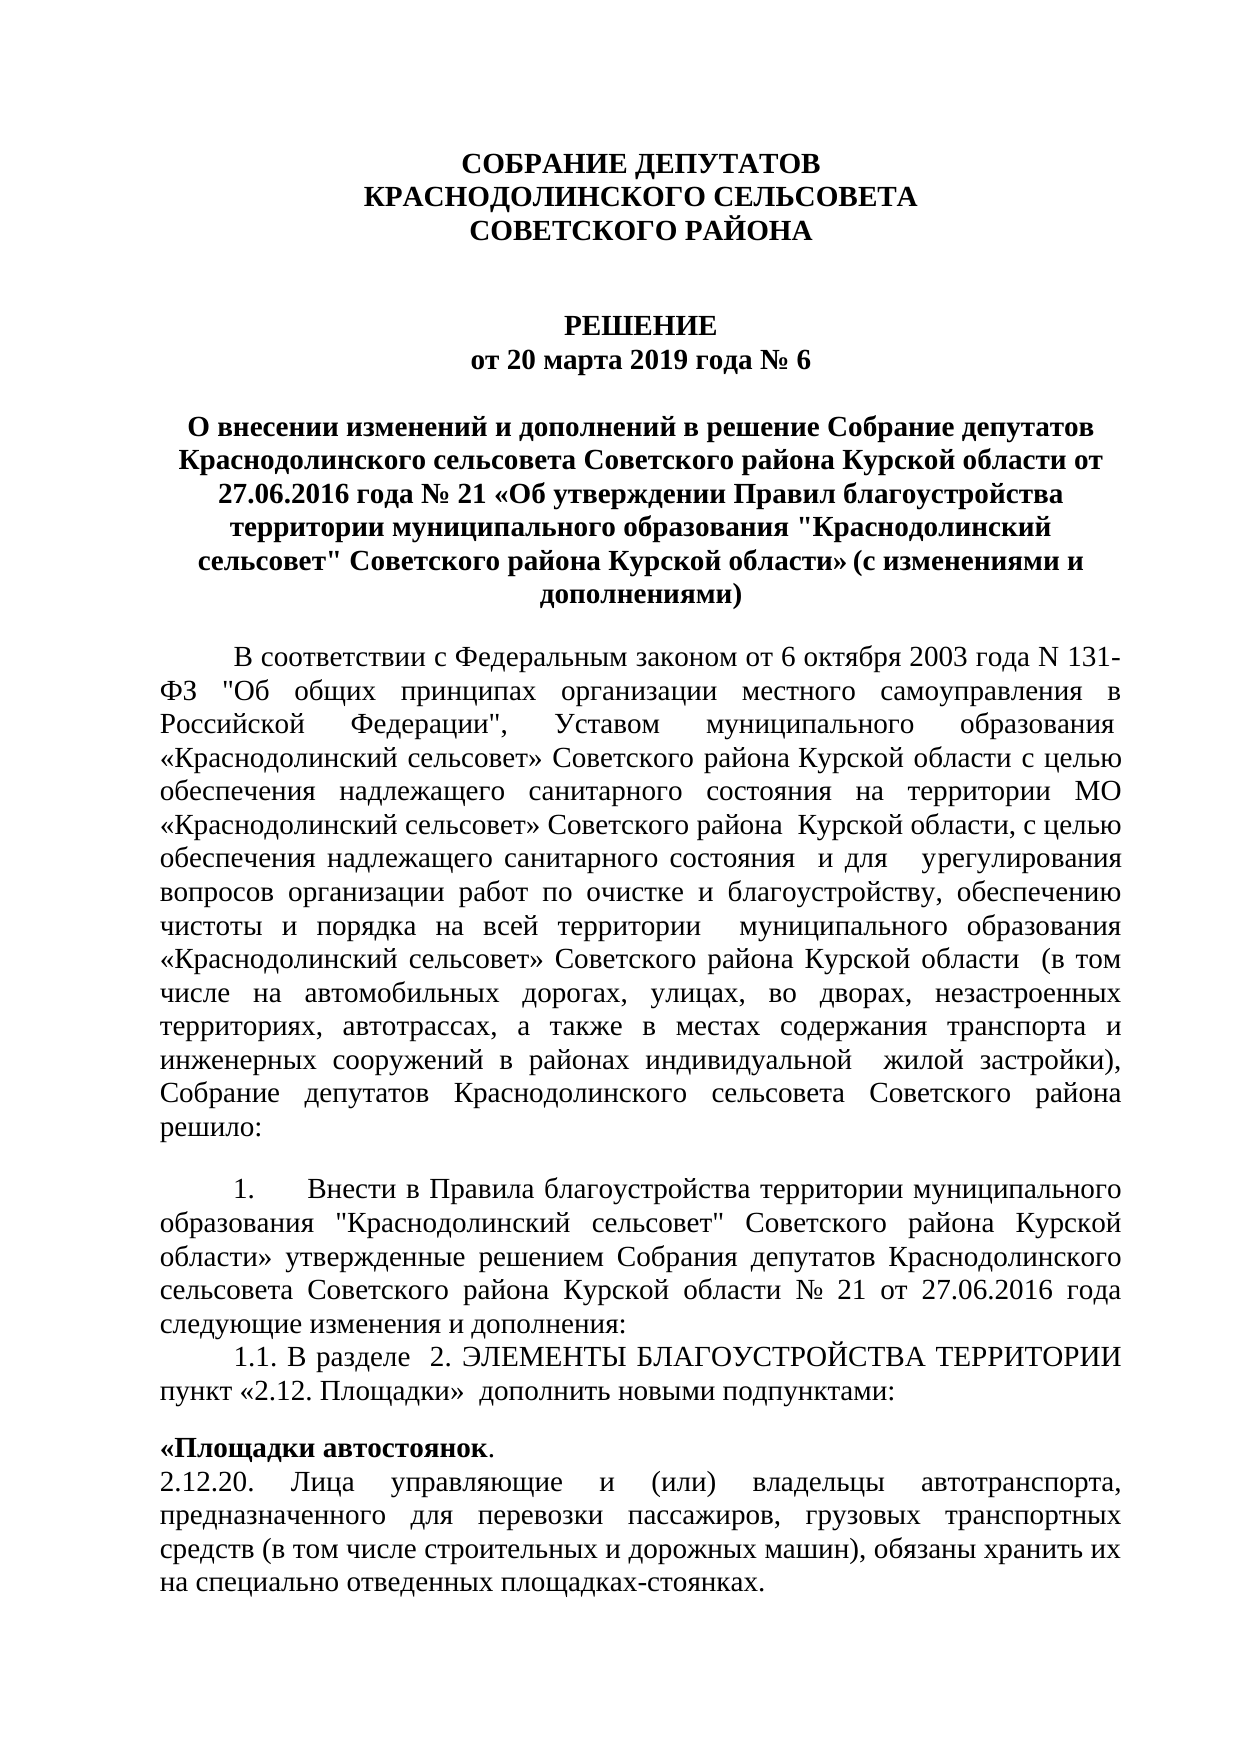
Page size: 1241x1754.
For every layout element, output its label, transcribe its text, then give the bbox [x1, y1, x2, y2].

text СОБРАНИЕ ДЕПУТАТОВ [159, 146, 1122, 179]
text В соответствии с Федеральным законом от 6 октября 2003 года N 131-ФЗ "Об общих принципах организации местного самоуправления в Российской Федерации", Уставом муниципального образования «Краснодолинский сельсовет» Советского района Курской области с целью обеспечения надлежащего санитарного состояния на территории МО «Краснодолинский сельсовет» Советского района Курской области, с целью обеспечения надлежащего санитарного состояния и для урегулирования вопросов организации работ по очистке и благоустройству, обеспечению чистоты и порядка на всей территории муниципального образования «Краснодолинский сельсовет» Советского района Курской области (в том числе на автомобильных дорогах, улицах, во дворах, незастроенных территориях, автотрассах, а также в местах содержания транспорта и инженерных сооружений в районах индивидуальной жилой застройки), Собрание депутатов Краснодолинского сельсовета Советского района решило: [159, 639, 1122, 1142]
text от 20 марта 2019 года № 6 [159, 342, 1122, 375]
text О внесении изменений и дополнений в решение Собрание депутатов Краснодолинского сельсовета Советского района Курской области от 27.06.2016 года № 21 «Об утверждении Правил благоустройства территории муниципального образования "Краснодолинский сельсовет" Советского района Курской области» (с изменениями и дополнениями) [159, 409, 1122, 610]
list Внести в Правила благоустройства территории муниципального образования "Краснодолинский сельсовет" Советского района Курской области» утвержденные решением Собрания депутатов Краснодолинского сельсовета Советского района Курской области № 21 от 27.06.2016 года следующие изменения и дополнения: [159, 1172, 1122, 1339]
text 2.12.20. Лица управляющие и (или) владельцы автотранспорта, предназначенного для перевозки пассажиров, грузовых транспортных средств (в том числе строительных и дорожных машин), обязаны хранить их на специально отведенных площадках-стоянках. [159, 1464, 1122, 1598]
text «Площадки автостоянок. [159, 1430, 1122, 1464]
text КРАСНОДОЛИНСКОГО СЕЛЬСОВЕТА [159, 179, 1122, 213]
text 1.1. В разделе 2. ЭЛЕМЕНТЫ БЛАГОУСТРОЙСТВА ТЕРРИТОРИИ пункт «2.12. Площадки» дополнить новыми подпунктами: [159, 1339, 1122, 1406]
text РЕШЕНИЕ [159, 308, 1122, 342]
text СОВЕТСКОГО РАЙОНА [159, 213, 1122, 247]
